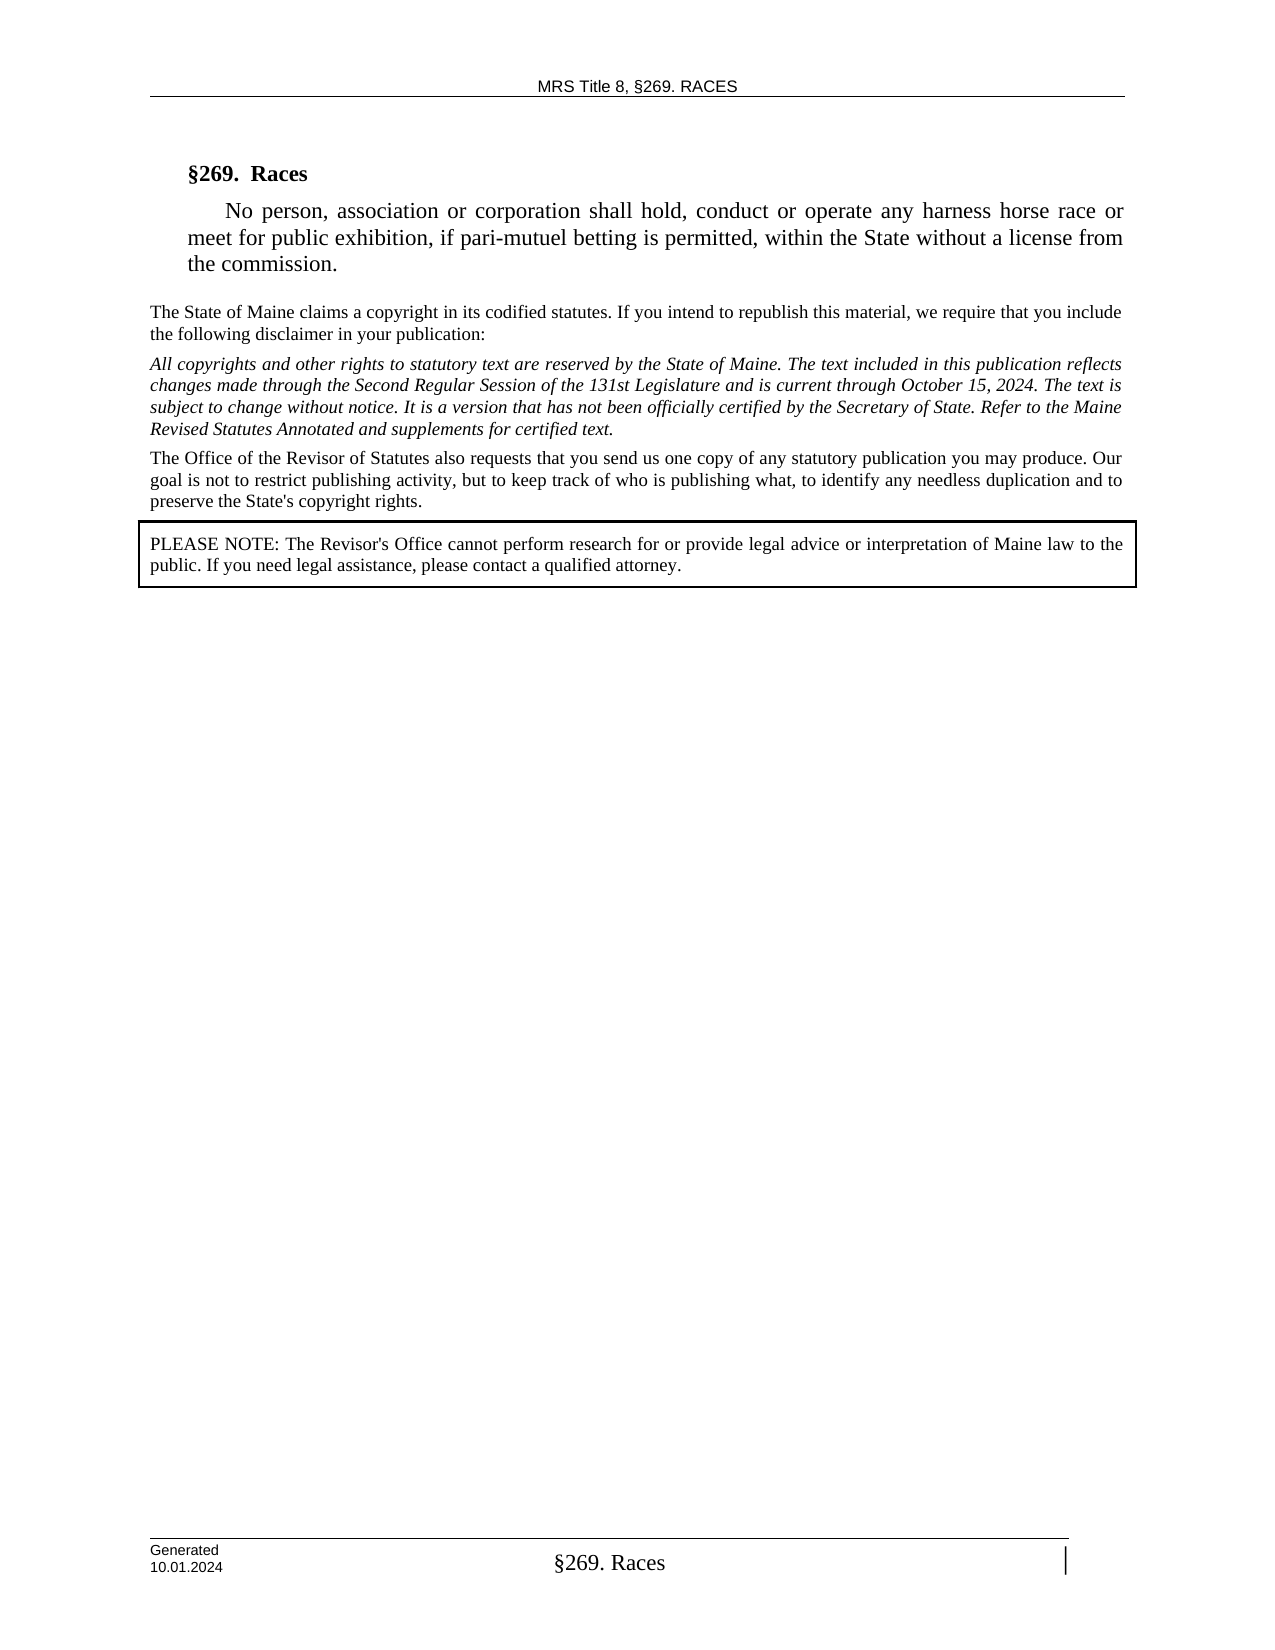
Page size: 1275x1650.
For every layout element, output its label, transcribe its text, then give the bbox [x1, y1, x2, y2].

text The State of Maine claims a copyright in its codified statutes. If you intend to republish this material, we require that you include the following disclaimer in your publication: [150, 301, 1125, 344]
text No person, association or corporation shall hold, conduct or operate any harness horse race or meet for public exhibition, if pari-mutuel betting is permitted, within the State without a license from the commission. [187, 197, 1125, 276]
text The Office of the Revisor of Statutes also requests that you send us one copy of any statutory publication you may produce. Our goal is not to restrict publishing activity, but to keep track of who is publishing what, to identify any needless duplication and to preserve the State's copyright rights. [150, 447, 1125, 512]
text §269. Races [187, 160, 1125, 187]
text PLEASE NOTE: The Revisor's Office cannot perform research for or provide legal advice or interpretation of Maine law to the public. If you need legal assistance, please contact a qualified attorney. [140, 523, 1135, 586]
text All copyrights and other rights to statutory text are reserved by the State of Maine. The text included in this publication reflects changes made through the Second Regular Session of the 131st Legislature and is current through October 15, 2024 . The text is subject to change without notice. It is a version that has not been officially certified by the Secretary of State. Refer to the Maine Revised Statutes Annotated and supplements for certified text. [150, 353, 1125, 439]
